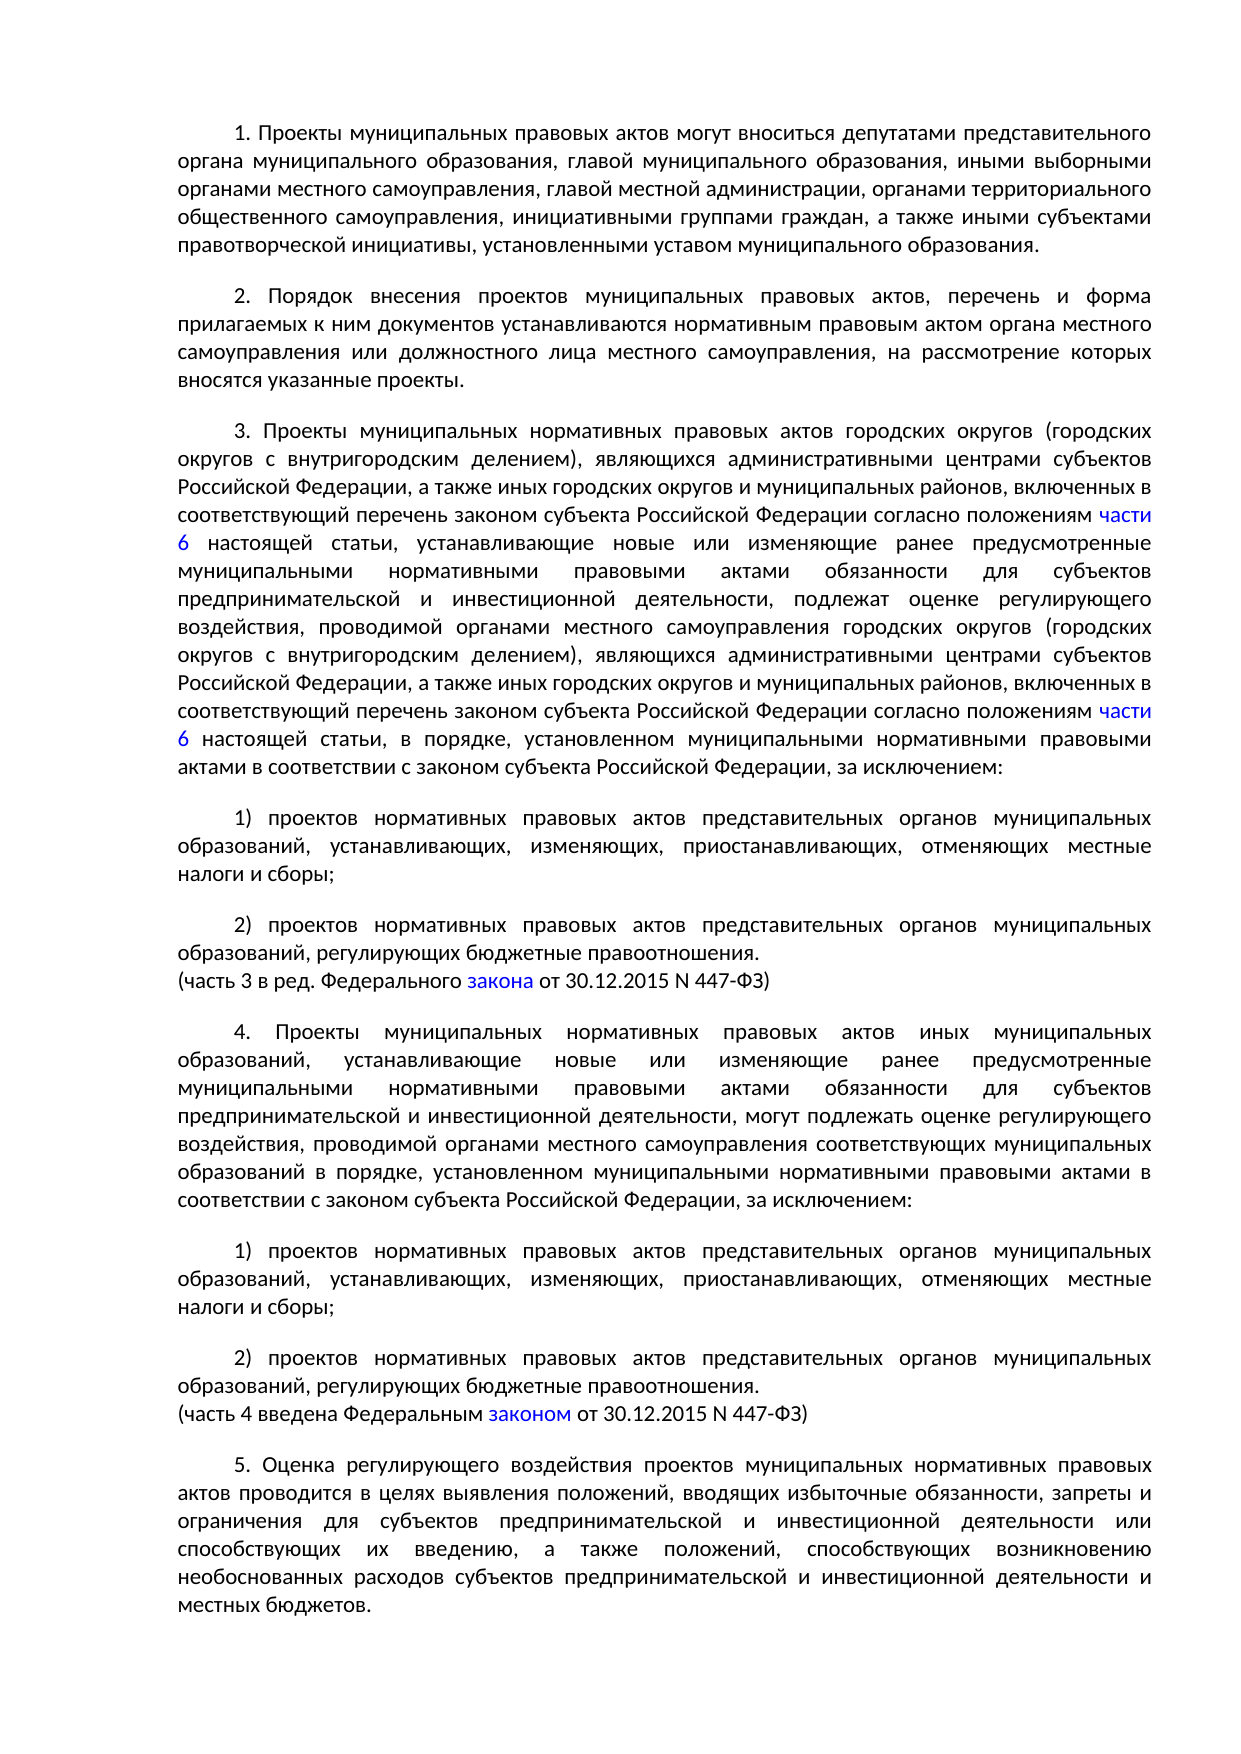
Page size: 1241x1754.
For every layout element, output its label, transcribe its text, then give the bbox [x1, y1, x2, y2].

text 1. Проекты муниципальных правовых актов могут вноситься депутатами представительного органа муниципального образования, главой муниципального образования, иными выборными органами местного самоуправления, главой местной администрации, органами территориального общественного самоуправления, инициативными группами граждан, а также иными субъектами правотворческой инициативы, установленными уставом муниципального образования. [177, 118, 1152, 258]
text 2) проектов нормативных правовых актов представительных органов муниципальных образований, регулирующих бюджетные правоотношения. [177, 1343, 1152, 1399]
text (часть 3 в ред. Федерального закона от 30.12.2015 N 447-ФЗ) [177, 966, 1152, 994]
text 2. Порядок внесения проектов муниципальных правовых актов, перечень и форма прилагаемых к ним документов устанавливаются нормативным правовым актом органа местного самоуправления или должностного лица местного самоуправления, на рассмотрение которых вносятся указанные проекты. [177, 281, 1152, 393]
text 2) проектов нормативных правовых актов представительных органов муниципальных образований, регулирующих бюджетные правоотношения. [177, 910, 1152, 966]
text 1) проектов нормативных правовых актов представительных органов муниципальных образований, устанавливающих, изменяющих, приостанавливающих, отменяющих местные налоги и сборы; [177, 803, 1152, 887]
text 5. Оценка регулирующего воздействия проектов муниципальных нормативных правовых актов проводится в целях выявления положений, вводящих избыточные обязанности, запреты и ограничения для субъектов предпринимательской и инвестиционной деятельности или способствующих их введению, а также положений, способствующих возникновению необоснованных расходов субъектов предпринимательской и инвестиционной деятельности и местных бюджетов. [177, 1450, 1152, 1618]
text 4. Проекты муниципальных нормативных правовых актов иных муниципальных образований, устанавливающие новые или изменяющие ранее предусмотренные муниципальными нормативными правовыми актами обязанности для субъектов предпринимательской и инвестиционной деятельности, могут подлежать оценке регулирующего воздействия, проводимой органами местного самоуправления соответствующих муниципальных образований в порядке, установленном муниципальными нормативными правовыми актами в соответствии с законом субъекта Российской Федерации, за исключением: [177, 1017, 1152, 1213]
text 3. Проекты муниципальных нормативных правовых актов городских округов (городских округов с внутригородским делением), являющихся административными центрами субъектов Российской Федерации, а также иных городских округов и муниципальных районов, включенных в соответствующий перечень законом субъекта Российской Федерации согласно положениям части 6 настоящей статьи, устанавливающие новые или изменяющие ранее предусмотренные муниципальными нормативными правовыми актами обязанности для субъектов предпринимательской и инвестиционной деятельности, подлежат оценке регулирующего воздействия, проводимой органами местного самоуправления городских округов (городских округов с внутригородским делением), являющихся административными центрами субъектов Российской Федерации, а также иных городских округов и муниципальных районов, включенных в соответствующий перечень законом субъекта Российской Федерации согласно положениям части 6 настоящей статьи, в порядке, установленном муниципальными нормативными правовыми актами в соответствии с законом субъекта Российской Федерации, за исключением: [177, 416, 1152, 780]
text (часть 4 введена Федеральным законом от 30.12.2015 N 447-ФЗ) [177, 1399, 1152, 1427]
text 1) проектов нормативных правовых актов представительных органов муниципальных образований, устанавливающих, изменяющих, приостанавливающих, отменяющих местные налоги и сборы; [177, 1236, 1152, 1320]
